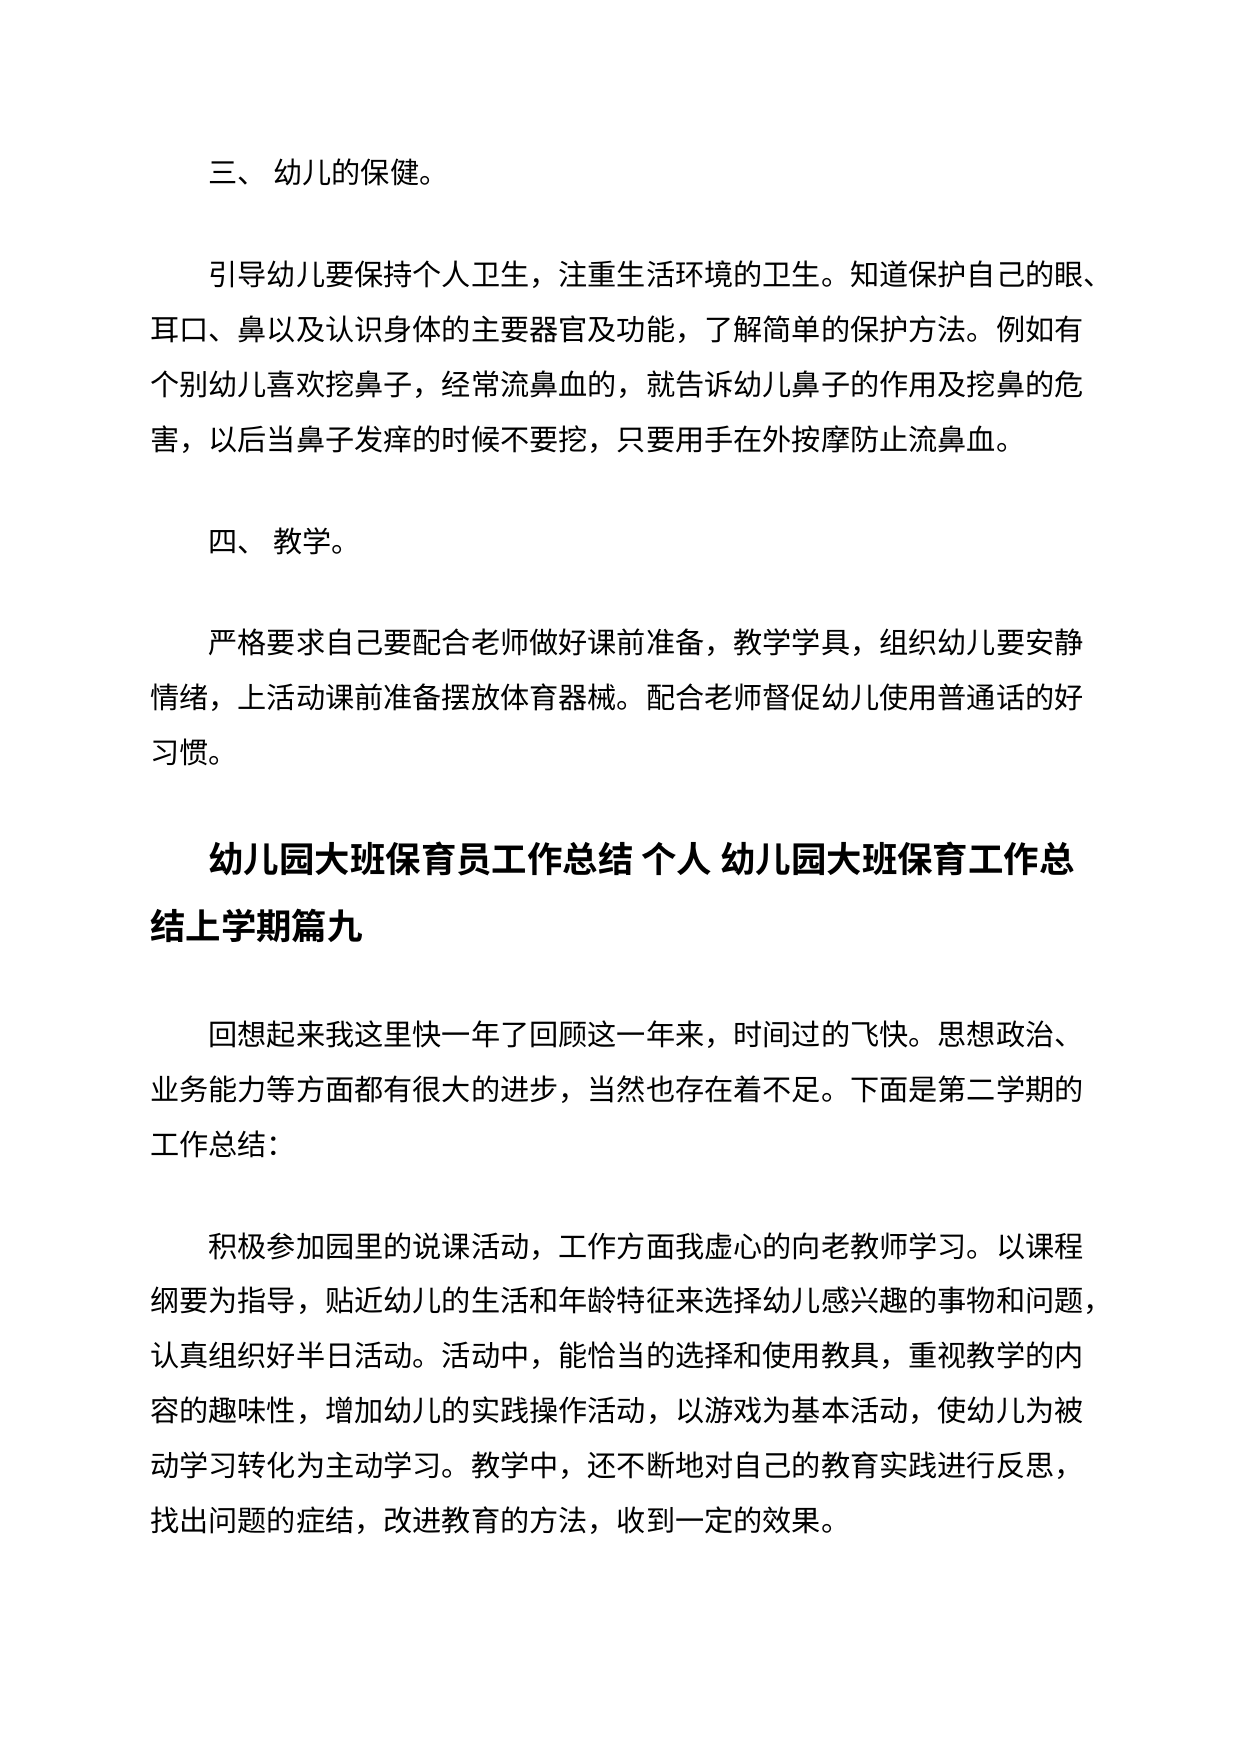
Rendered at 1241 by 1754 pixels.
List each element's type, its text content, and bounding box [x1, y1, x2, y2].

text 严格要求自己要配合老师做好课前准备，教学学具，组织幼儿要安静情绪，上活动课前准备摆放体育器械。配合老师督促幼儿使用普通话的好习惯。 [150, 620, 1090, 772]
text 幼儿园大班保育员工作总结 个人 幼儿园大班保育工作总结上学期篇九 [150, 832, 1090, 949]
text 四、 教学。 [150, 518, 1090, 561]
text 回想起来我这里快一年了回顾这一年来，时间过的飞快。思想政治、业务能力等方面都有很大的进步，当然也存在着不足。下面是第二学期的工作总结： [150, 1012, 1090, 1164]
text 积极参加园里的说课活动，工作方面我虚心的向老教师学习。以课程纲要为指导，贴近幼儿的生活和年龄特征来选择幼儿感兴趣的事物和问题，认真组织好半日活动。活动中，能恰当的选择和使用教具，重视教学的内容的趣味性，增加幼儿的实践操作活动，以游戏为基本活动，使幼儿为被动学习转化为主动学习。教学中，还不断地对自己的教育实践进行反思，找出问题的症结，改进教育的方法，收到一定的效果。 [150, 1223, 1090, 1540]
text 三、 幼儿的保健。 [150, 150, 1090, 192]
text 引导幼儿要保持个人卫生，注重生活环境的卫生。知道保护自己的眼、耳口、鼻以及认识身体的主要器官及功能，了解简单的保护方法。例如有个别幼儿喜欢挖鼻子，经常流鼻血的，就告诉幼儿鼻子的作用及挖鼻的危害，以后当鼻子发痒的时候不要挖，只要用手在外按摩防止流鼻血。 [150, 252, 1090, 459]
